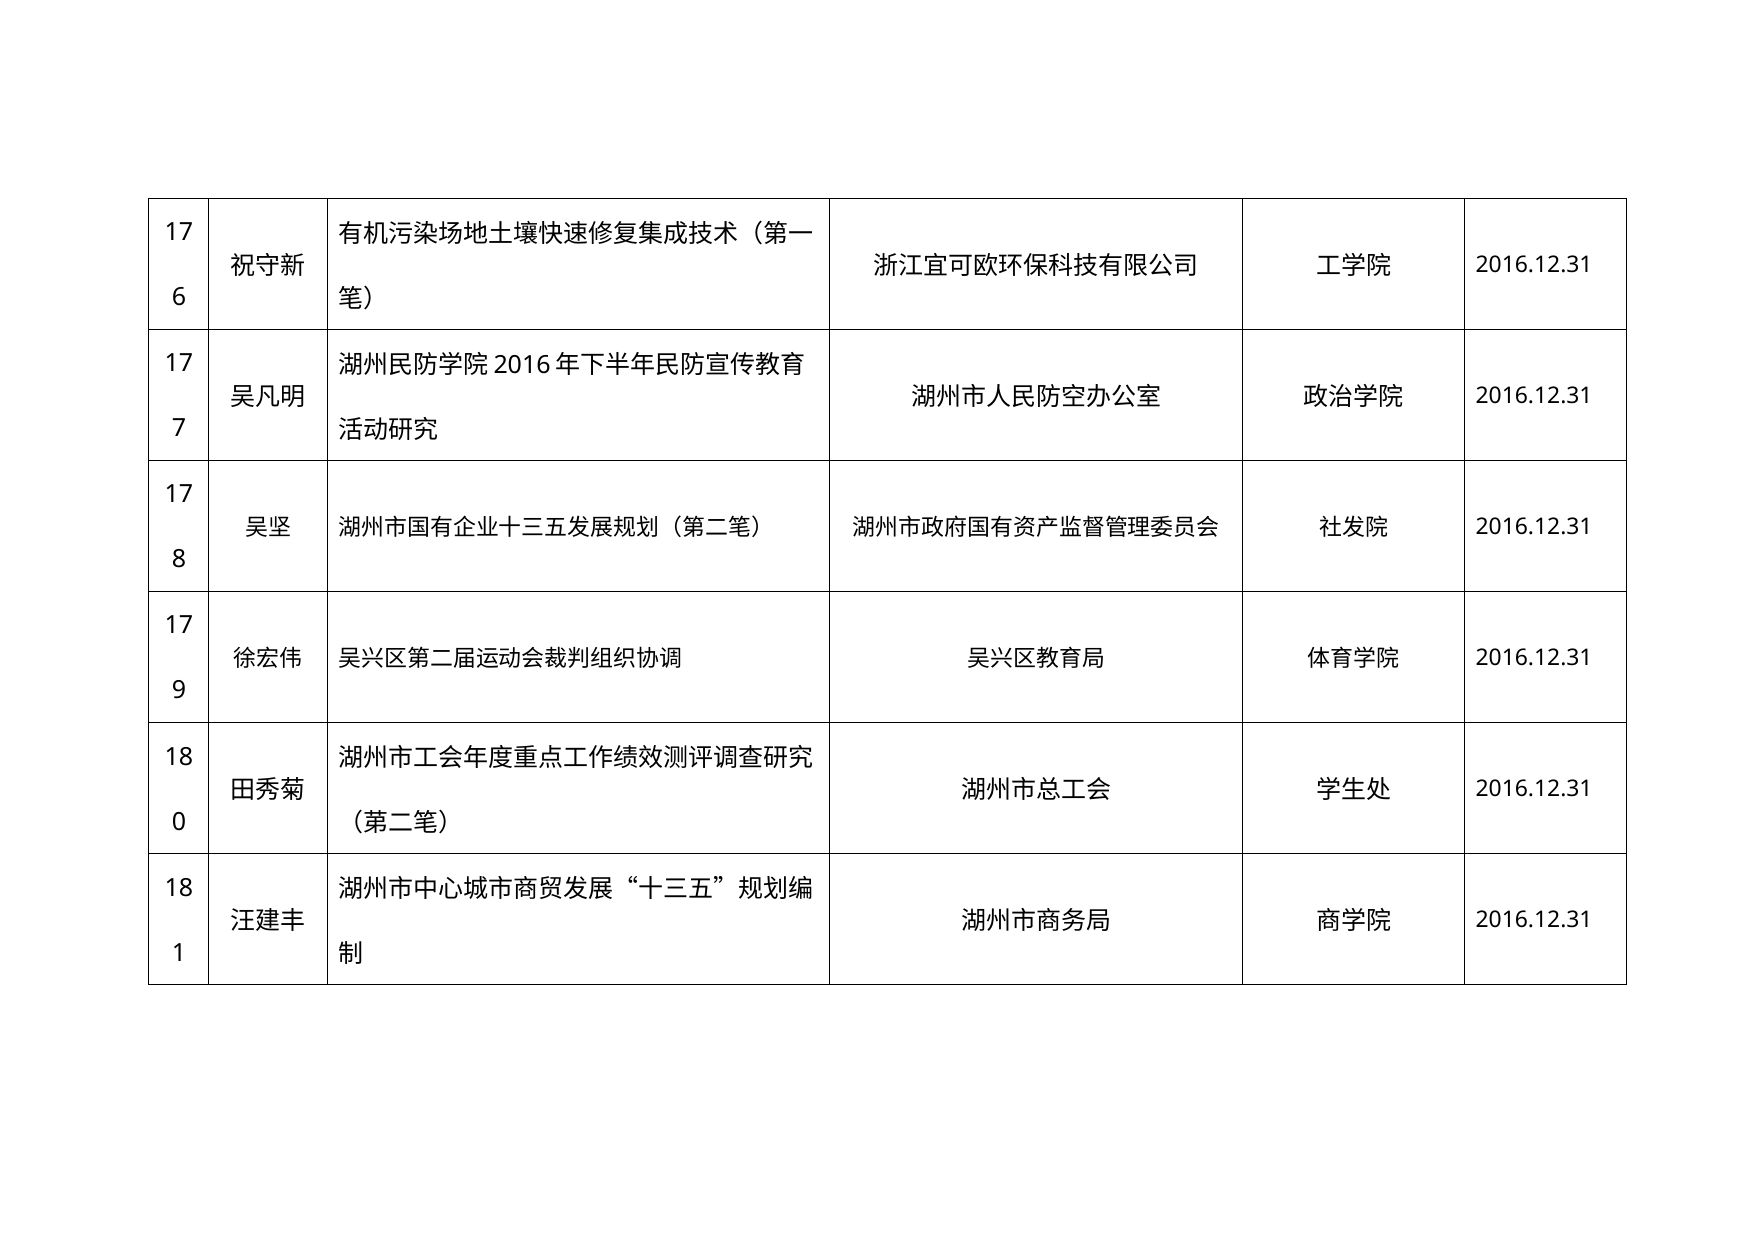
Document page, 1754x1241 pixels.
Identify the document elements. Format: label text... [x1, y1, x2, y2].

table_cell 学生处 [1243, 723, 1464, 853]
table_cell 2016.12.31 [1465, 854, 1626, 984]
table_cell 徐宏伟 [209, 592, 327, 722]
table_cell 2016.12.31 [1465, 330, 1626, 460]
table_cell 2016.12.31 [1465, 199, 1626, 329]
table_cell 湖州市商务局 [830, 854, 1242, 984]
table_cell 179 [149, 592, 208, 722]
table_cell 湖州市国有企业十三五发展规划（第二笔） [328, 461, 829, 591]
table_cell 180 [149, 723, 208, 853]
table_cell 2016.12.31 [1465, 461, 1626, 591]
table_cell 湖州市总工会 [830, 723, 1242, 853]
table_cell 汪建丰 [209, 854, 327, 984]
table_cell 湖州市人民防空办公室 [830, 330, 1242, 460]
table_cell 商学院 [1243, 854, 1464, 984]
table_cell 湖州市中心城市商贸发展“十三五”规划编制 [328, 854, 829, 984]
table_cell 有机污染场地土壤快速修复集成技术（第一笔） [328, 199, 829, 329]
table_cell 工学院 [1243, 199, 1464, 329]
table_cell 吴兴区第二届运动会裁判组织协调 [328, 592, 829, 722]
table_cell 浙江宜可欧环保科技有限公司 [830, 199, 1242, 329]
table_cell 吴凡明 [209, 330, 327, 460]
table_cell 176 [149, 199, 208, 329]
table_cell 吴坚 [209, 461, 327, 591]
table_cell 祝守新 [209, 199, 327, 329]
table_cell 178 [149, 461, 208, 591]
table_cell 湖州民防学院2016年下半年民防宣传教育活动研究 [328, 330, 829, 460]
table_cell 体育学院 [1243, 592, 1464, 722]
table_cell 181 [149, 854, 208, 984]
table_cell 2016.12.31 [1465, 723, 1626, 853]
table_cell 湖州市工会年度重点工作绩效测评调查研究（苐二笔） [328, 723, 829, 853]
table_cell 政治学院 [1243, 330, 1464, 460]
table_cell 2016.12.31 [1465, 592, 1626, 722]
table_cell 湖州市政府国有资产监督管理委员会 [830, 461, 1242, 591]
table_cell 177 [149, 330, 208, 460]
table_cell 田秀菊 [209, 723, 327, 853]
table_cell 社发院 [1243, 461, 1464, 591]
table_cell 吴兴区教育局 [830, 592, 1242, 722]
